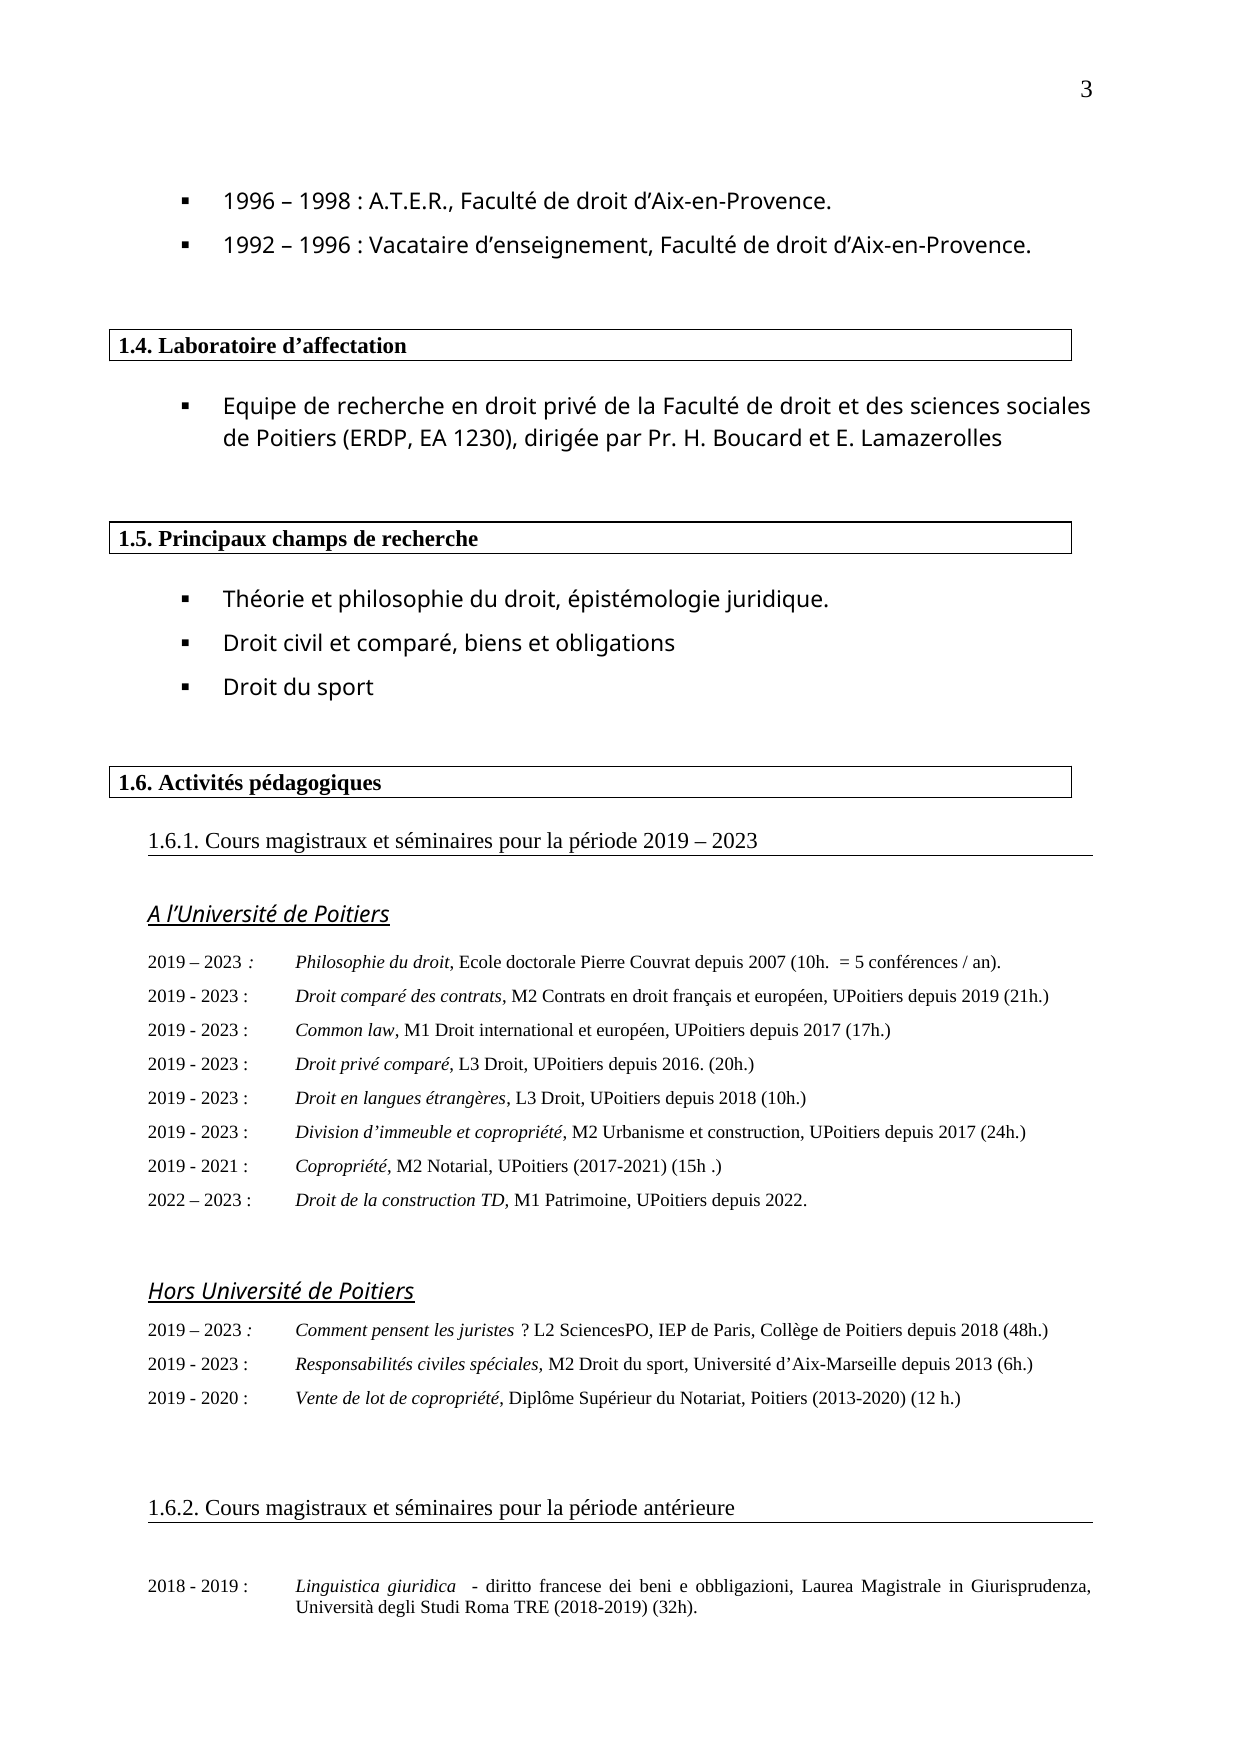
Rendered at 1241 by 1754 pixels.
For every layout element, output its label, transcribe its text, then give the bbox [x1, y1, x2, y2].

text 2019 – 2023 : Philosophie du droit, Ecole doctorale Pierre Couvrat depuis 2007 (10h. = 5 conférences / an). [148, 951, 1093, 972]
text 2019 - 2023 : Droit comparé des contrats, M2 Contrats en droit français et européen, UPoitiers depuis 2019 (21h.) [148, 984, 1093, 1006]
subtitle 1.4. Laboratoire d’affectation [110, 330, 1071, 360]
text 2019 - 2021 : Copropriété, M2 Notarial, UPoitiers (2017-2021) (15h .) [148, 1155, 1093, 1176]
text Droit du sport [185, 670, 1093, 702]
text 2018 - 2019 : Linguistica giuridica - diritto francese dei beni e obbligazioni, Laurea Magistrale in Giurisprudenza, Università degli Studi Roma TRE (2018-2019) (32h). [148, 1575, 1093, 1618]
text 2019 - 2020 : Vente de lot de copropriété, Diplôme Supérieur du Notariat, Poitiers (2013-2020) (12 h.) [148, 1387, 1093, 1408]
subtitle 1.6.2. Cours magistraux et séminaires pour la période antérieure [148, 1494, 1093, 1522]
text 2019 - 2023 : Division d’immeuble et copropriété, M2 Urbanisme et construction, UPoitiers depuis 2017 (24h.) [148, 1121, 1093, 1142]
text 2019 - 2023 : Common law, M1 Droit international et européen, UPoitiers depuis 2017 (17h.) [148, 1019, 1093, 1040]
subtitle 1.6.1. Cours magistraux et séminaires pour la période 2019 – 2023 [148, 827, 1093, 855]
text 2019 - 2023 : Droit en langues étrangères, L3 Droit, UPoitiers depuis 2018 (10h.) [148, 1087, 1093, 1108]
text Droit civil et comparé, biens et obligations [185, 627, 1093, 658]
list 1992 – 1996 : Vacataire d’enseignement, Faculté de droit d’Aix-en-Provence. [185, 229, 1093, 260]
text A l’Université de Poitiers [148, 898, 1093, 929]
text 2019 – 2023 : Comment pensent les juristes ? L2 SciencesPO, IEP de Paris, Collège de Poitiers depuis 2018 (48h.) [148, 1319, 1093, 1340]
text 2022 – 2023 : Droit de la construction TD, M1 Patrimoine, UPoitiers depuis 2022. [148, 1189, 1093, 1211]
text Théorie et philosophie du droit, épistémologie juridique. [185, 583, 1093, 614]
subtitle 1.5. Principaux champs de recherche [110, 523, 1071, 553]
text 2019 - 2023 : Responsabilités civiles spéciales, M2 Droit du sport, Université d’Aix-Marseille depuis 2013 (6h.) [148, 1353, 1093, 1374]
subtitle 1.6. Activités pédagogiques [110, 767, 1071, 797]
text Equipe de recherche en droit privé de la Faculté de droit et des sciences sociales de Poitiers (ERDP, EA 1230), dirigée par Pr. H. Boucard et E. Lamazerolles [185, 390, 1093, 453]
text 2019 - 2023 : Droit privé comparé, L3 Droit, UPoitiers depuis 2016. (20h.) [148, 1053, 1093, 1074]
list 1996 – 1998 : A.T.E.R., Faculté de droit d’Aix-en-Provence. [185, 185, 1093, 216]
text Hors Université de Poitiers [148, 1275, 1093, 1306]
